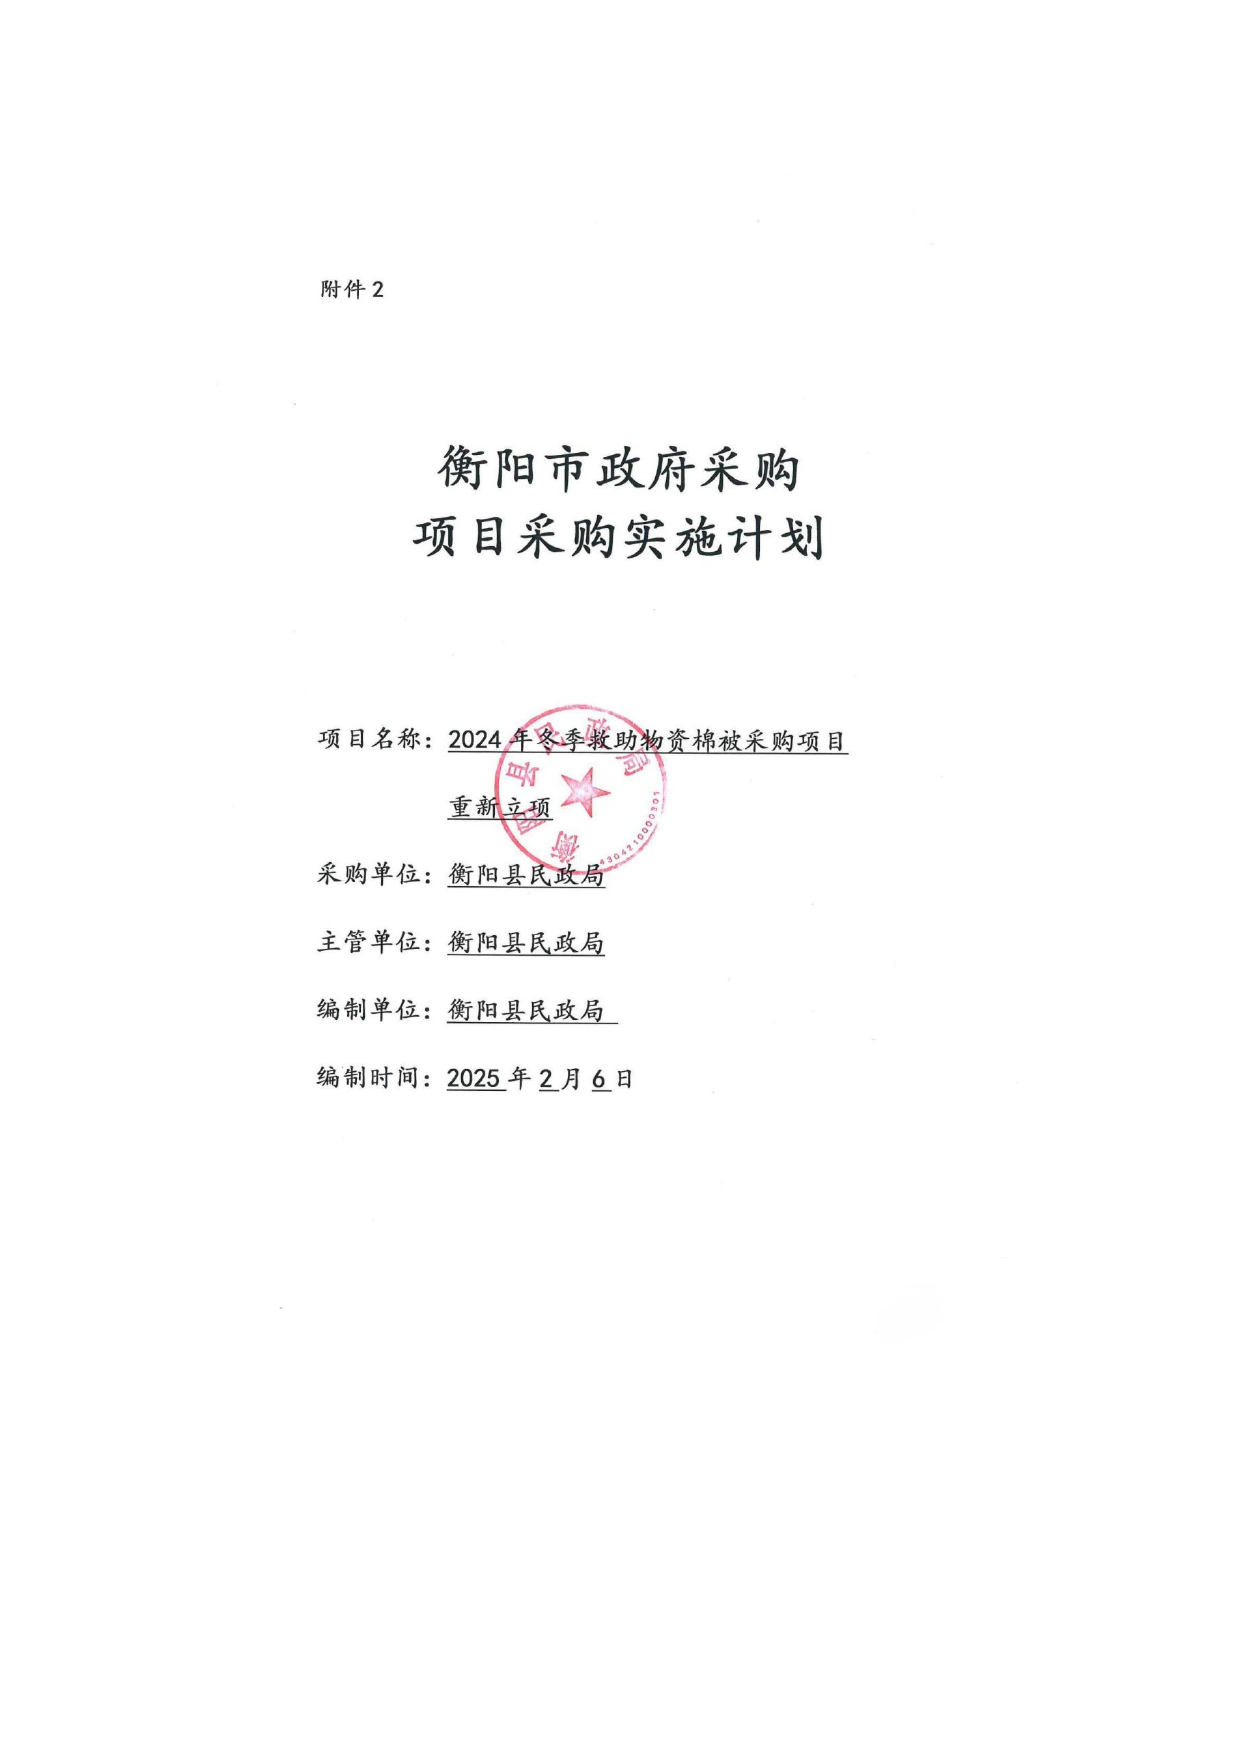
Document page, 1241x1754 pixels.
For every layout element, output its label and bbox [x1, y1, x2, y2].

picture [187, 162, 1051, 1382]
